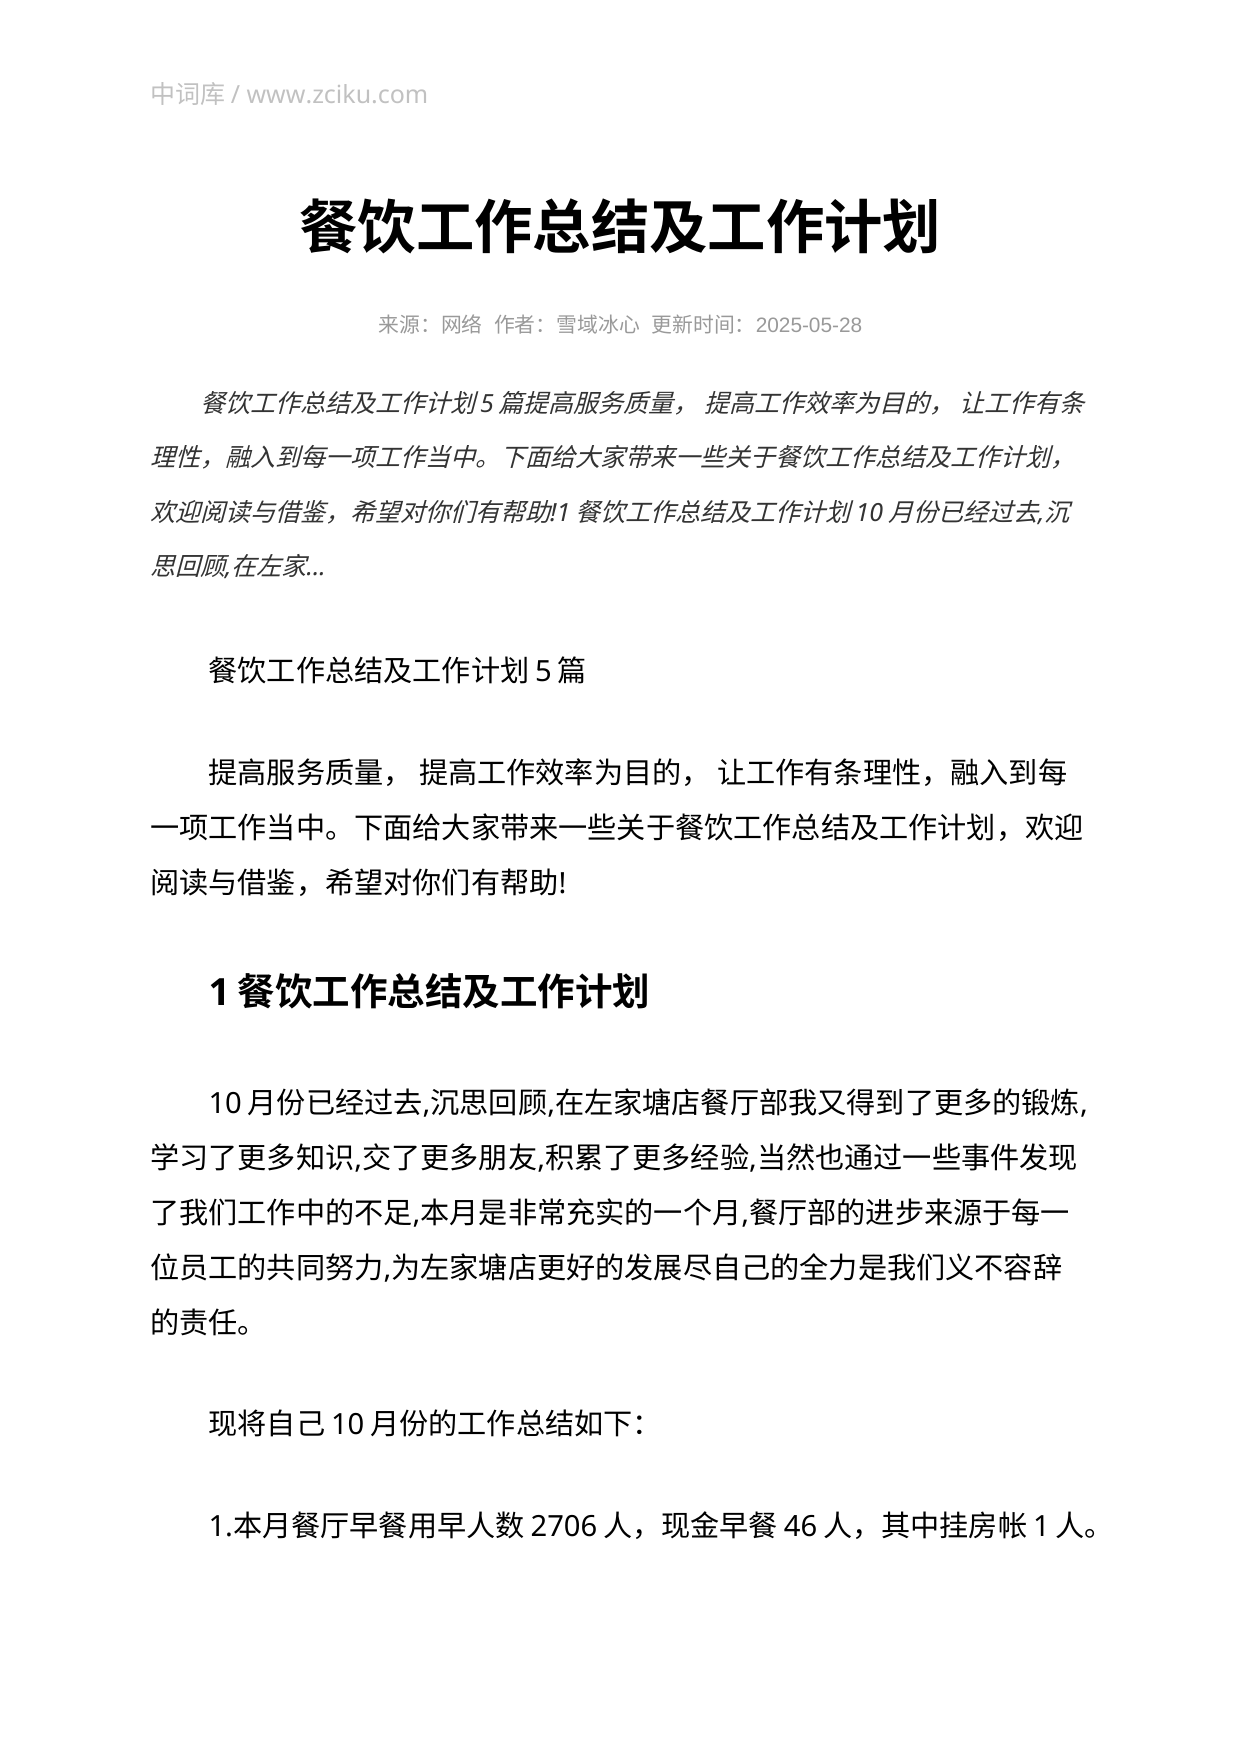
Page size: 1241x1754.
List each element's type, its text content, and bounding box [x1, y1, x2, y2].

text 1餐饮工作总结及工作计划 [150, 962, 1090, 1016]
text 来源：网络 作者：雪域冰心 更新时间：2025-05-28 [150, 313, 1090, 337]
subtitle 餐饮工作总结及工作计划 [150, 181, 1090, 266]
text 10月份已经过去,沉思回顾,在左家塘店餐厅部我又得到了更多的锻炼,学习了更多知识,交了更多朋友,积累了更多经验,当然也通过一些事件发现了我们工作中的不足,本月是非常充实的一个月,餐厅部的进步来源于每一位员工的共同努力,为左家塘店更好的发展尽自己的全力是我们义不容辞的责任。 [150, 1079, 1090, 1341]
text 现将自己10月份的工作总结如下： [150, 1401, 1090, 1443]
text 1.本月餐厅早餐用早人数2706人，现金早餐46人，其中挂房帐1人。 [150, 1503, 1090, 1545]
text 餐饮工作总结及工作计划5篇提高服务质量， 提高工作效率为目的， 让工作有条理性，融入到每一项工作当中。下面给大家带来一些关于餐饮工作总结及工作计划，欢迎阅读与借鉴，希望对你们有帮助!1餐饮工作总结及工作计划10月份已经过去,沉思回顾,在左家... [150, 383, 1090, 583]
text 提高服务质量， 提高工作效率为目的， 让工作有条理性，融入到每一项工作当中。下面给大家带来一些关于餐饮工作总结及工作计划，欢迎阅读与借鉴，希望对你们有帮助! [150, 750, 1090, 902]
text 餐饮工作总结及工作计划5篇 [150, 648, 1090, 690]
